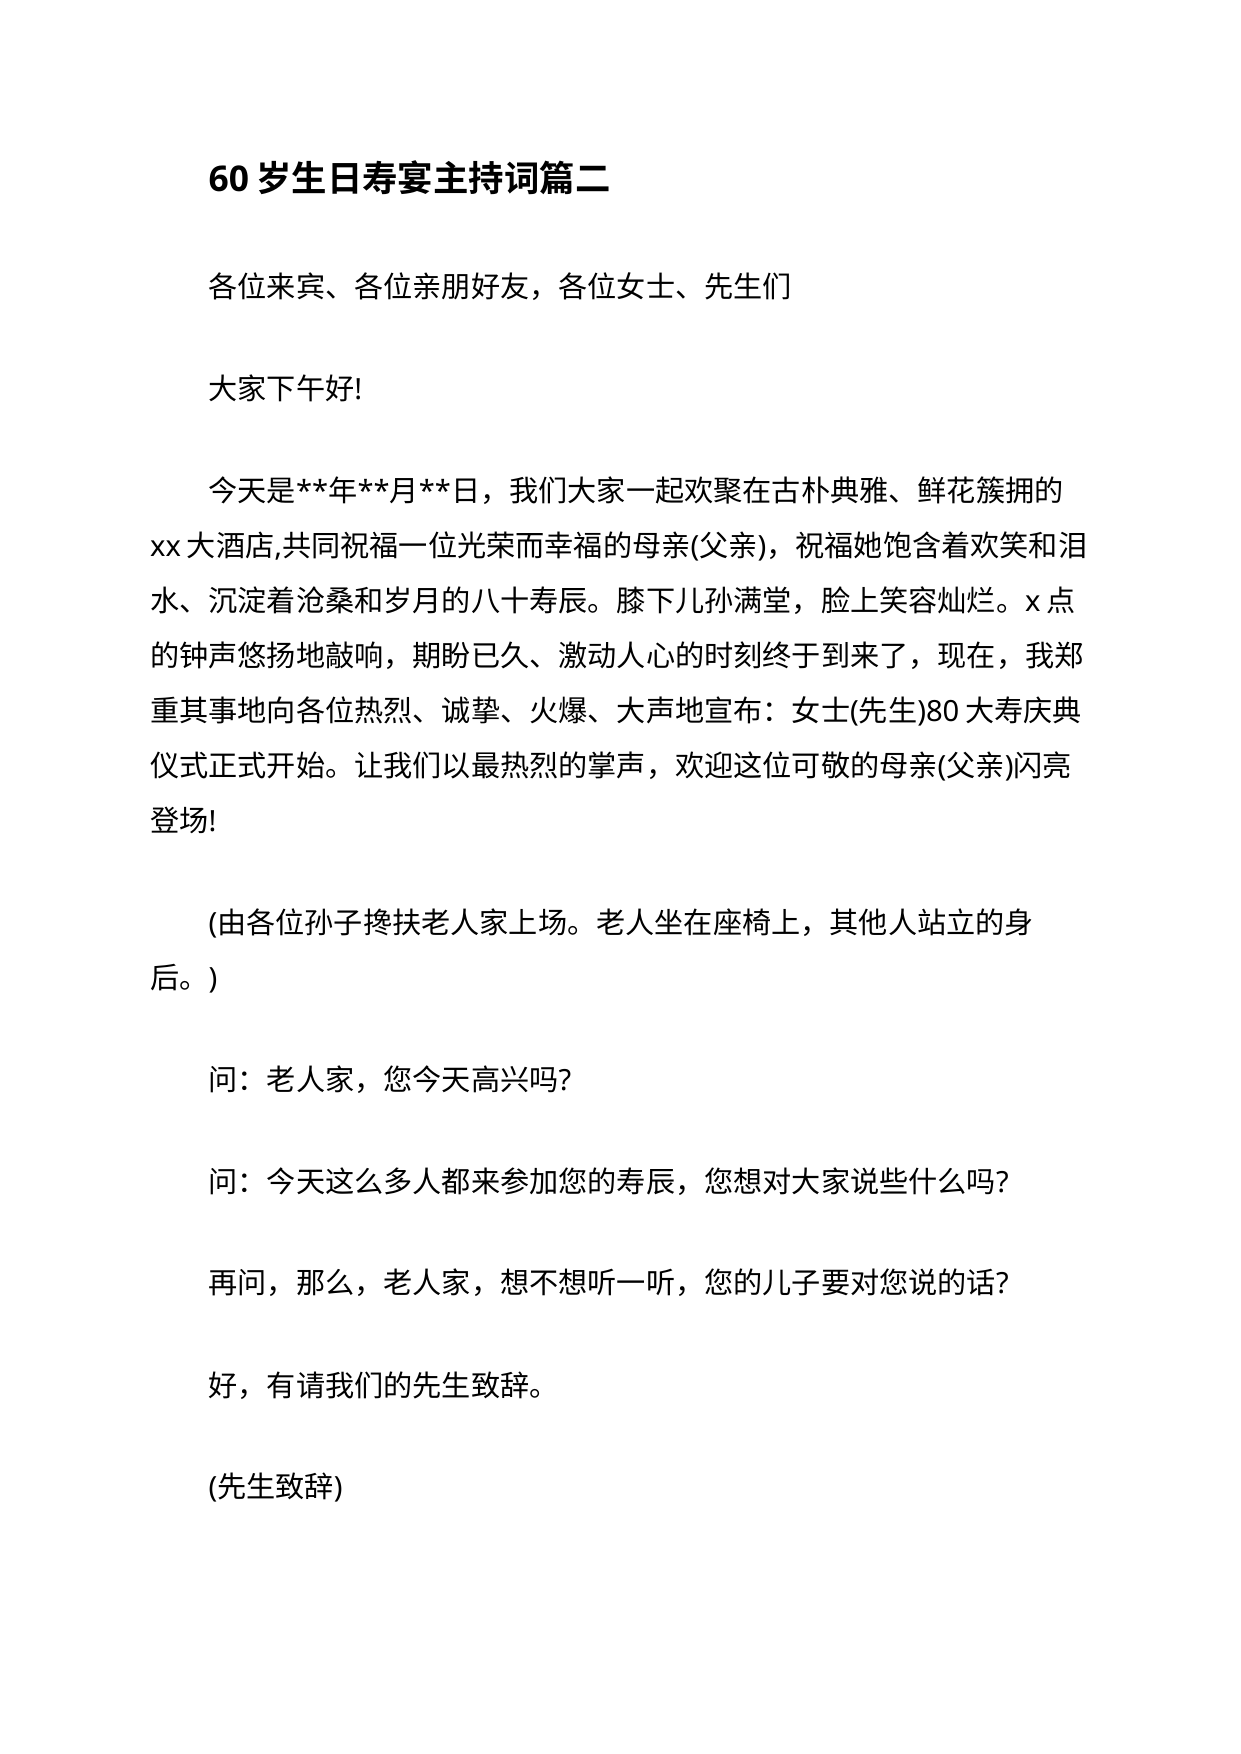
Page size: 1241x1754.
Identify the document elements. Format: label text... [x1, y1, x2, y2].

text 60岁生日寿宴主持词篇二 [150, 150, 1090, 201]
text 问：今天这么多人都来参加您的寿辰，您想对大家说些什么吗? [150, 1158, 1090, 1201]
text (由各位孙子搀扶老人家上场。老人坐在座椅上，其他人站立的身后。) [150, 899, 1090, 997]
text 今天是**年**月**日，我们大家一起欢聚在古朴典雅、鲜花簇拥的xx大酒店,共同祝福一位光荣而幸福的母亲(父亲)，祝福她饱含着欢笑和泪水、沉淀着沧桑和岁月的八十寿辰。膝下儿孙满堂，脸上笑容灿烂。x点的钟声悠扬地敲响，期盼已久、激动人心的时刻终于到来了，现在，我郑重其事地向各位热烈、诚挚、火爆、大声地宣布：女士(先生)80大寿庆典仪式正式开始。让我们以最热烈的掌声，欢迎这位可敬的母亲(父亲)闪亮登场! [150, 467, 1090, 839]
text 各位来宾、各位亲朋好友，各位女士、先生们 [150, 263, 1090, 306]
text 再问，那么，老人家，想不想听一听，您的儿子要对您说的话? [150, 1260, 1090, 1302]
text 问：老人家，您今天高兴吗? [150, 1056, 1090, 1098]
text 好，有请我们的先生致辞。 [150, 1362, 1090, 1404]
text (先生致辞) [150, 1464, 1090, 1506]
text 大家下午好! [150, 365, 1090, 408]
